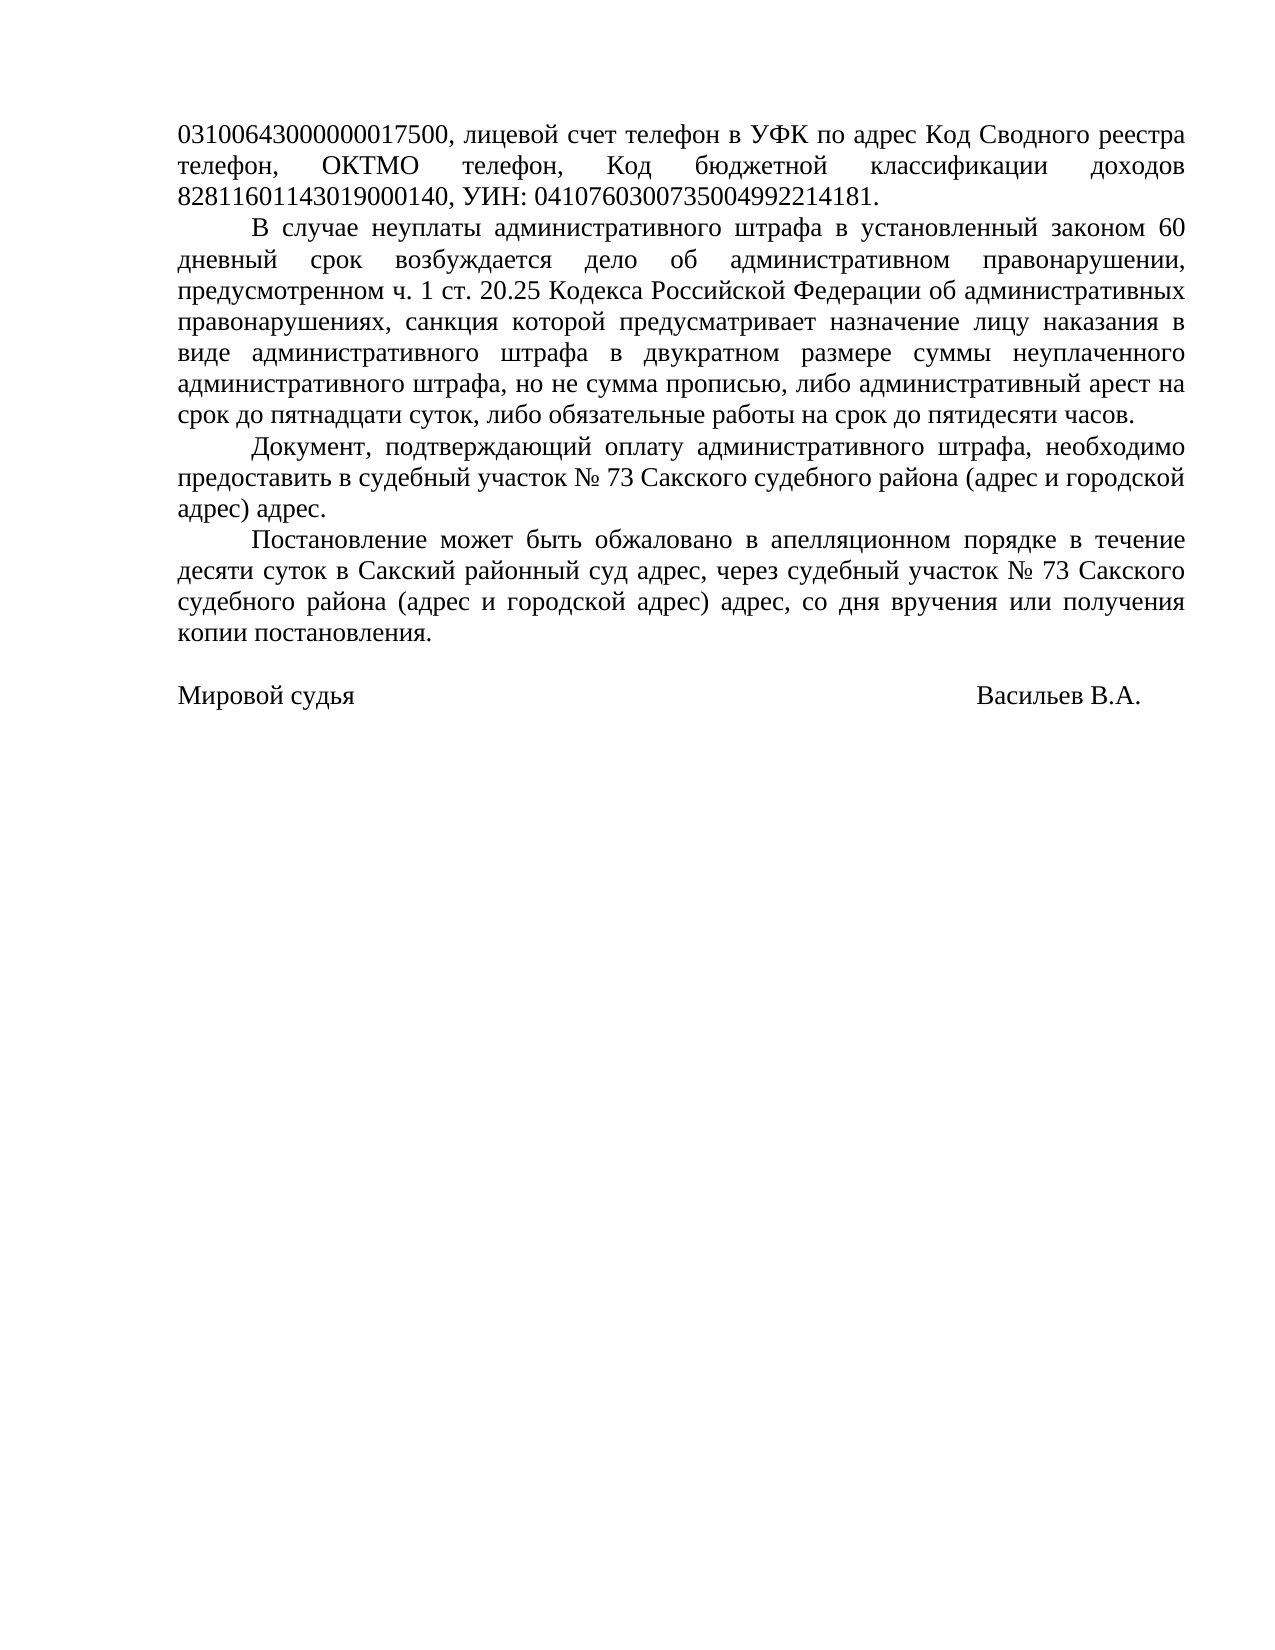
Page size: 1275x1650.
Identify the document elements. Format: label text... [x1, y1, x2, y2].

text В случае неуплаты административного штрафа в установленный законом 60 дневный срок возбуждается дело об административном правонарушении, предусмотренном ч. 1 ст. 20.25 Кодекса Российской Федерации об административных правонарушениях, санкция которой предусматривает назначение лицу наказания в виде административного штрафа в двукратном размере суммы неуплаченного административного штрафа, но не сумма прописью, либо административный арест на срок до пятнадцати суток, либо обязательные работы на срок до пятидесяти часов. [177, 212, 1186, 429]
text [177, 118, 1186, 212]
text Мировой судья Васильев В.А. [177, 679, 1186, 710]
text Документ, подтверждающий оплату административного штрафа, необходимо предоставить в судебный участок № 73 Сакского судебного района (адрес и городской адрес) адрес. [177, 429, 1186, 523]
text Постановление может быть обжаловано в апелляционном порядке в течение десяти суток в Сакский районный суд адрес, через судебный участок № 73 Сакского судебного района (адрес и городской адрес) адрес, со дня вручения или получения копии постановления. [177, 523, 1186, 648]
